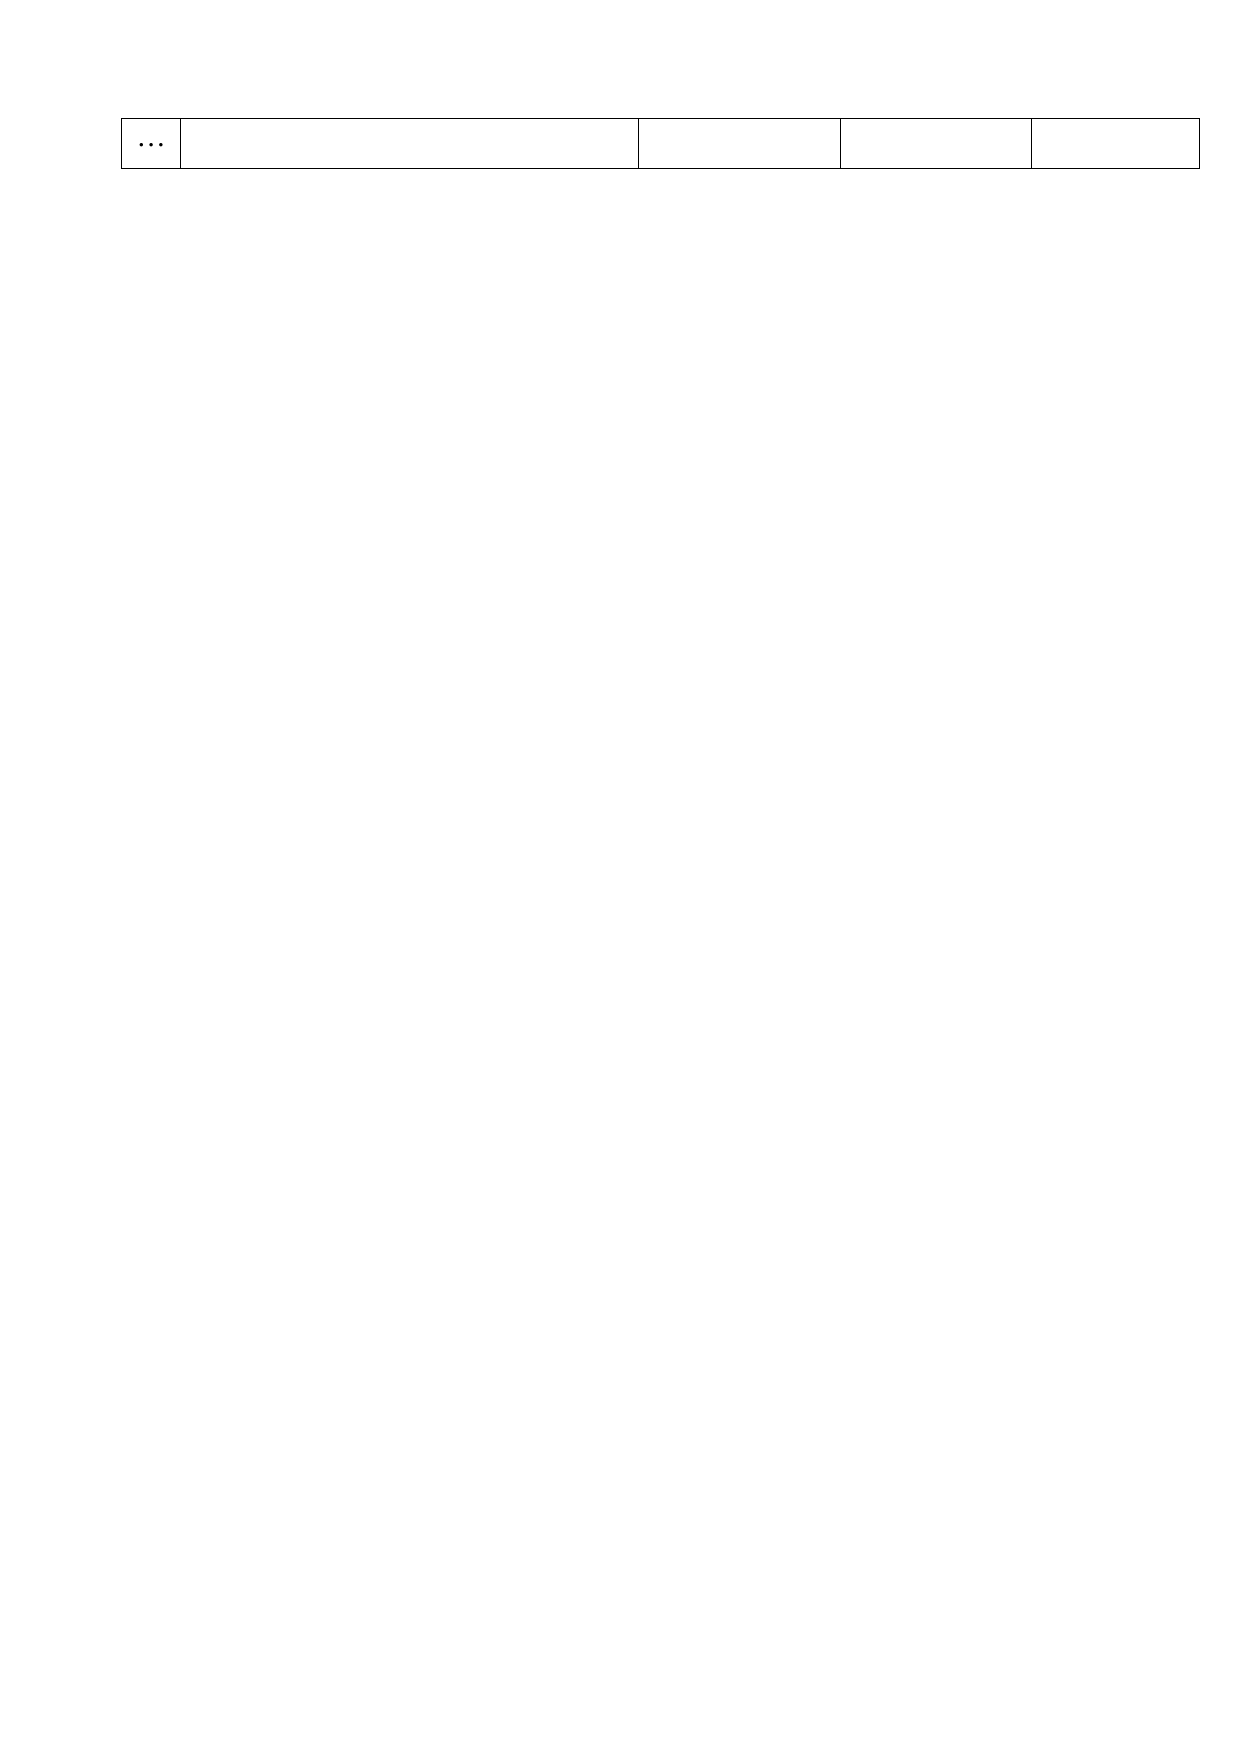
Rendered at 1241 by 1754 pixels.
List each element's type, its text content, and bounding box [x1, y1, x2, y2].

table_cell … [122, 119, 180, 168]
table_cell [1032, 119, 1199, 168]
table_cell [841, 119, 1031, 168]
table_cell [639, 119, 840, 168]
table_cell [181, 119, 638, 168]
